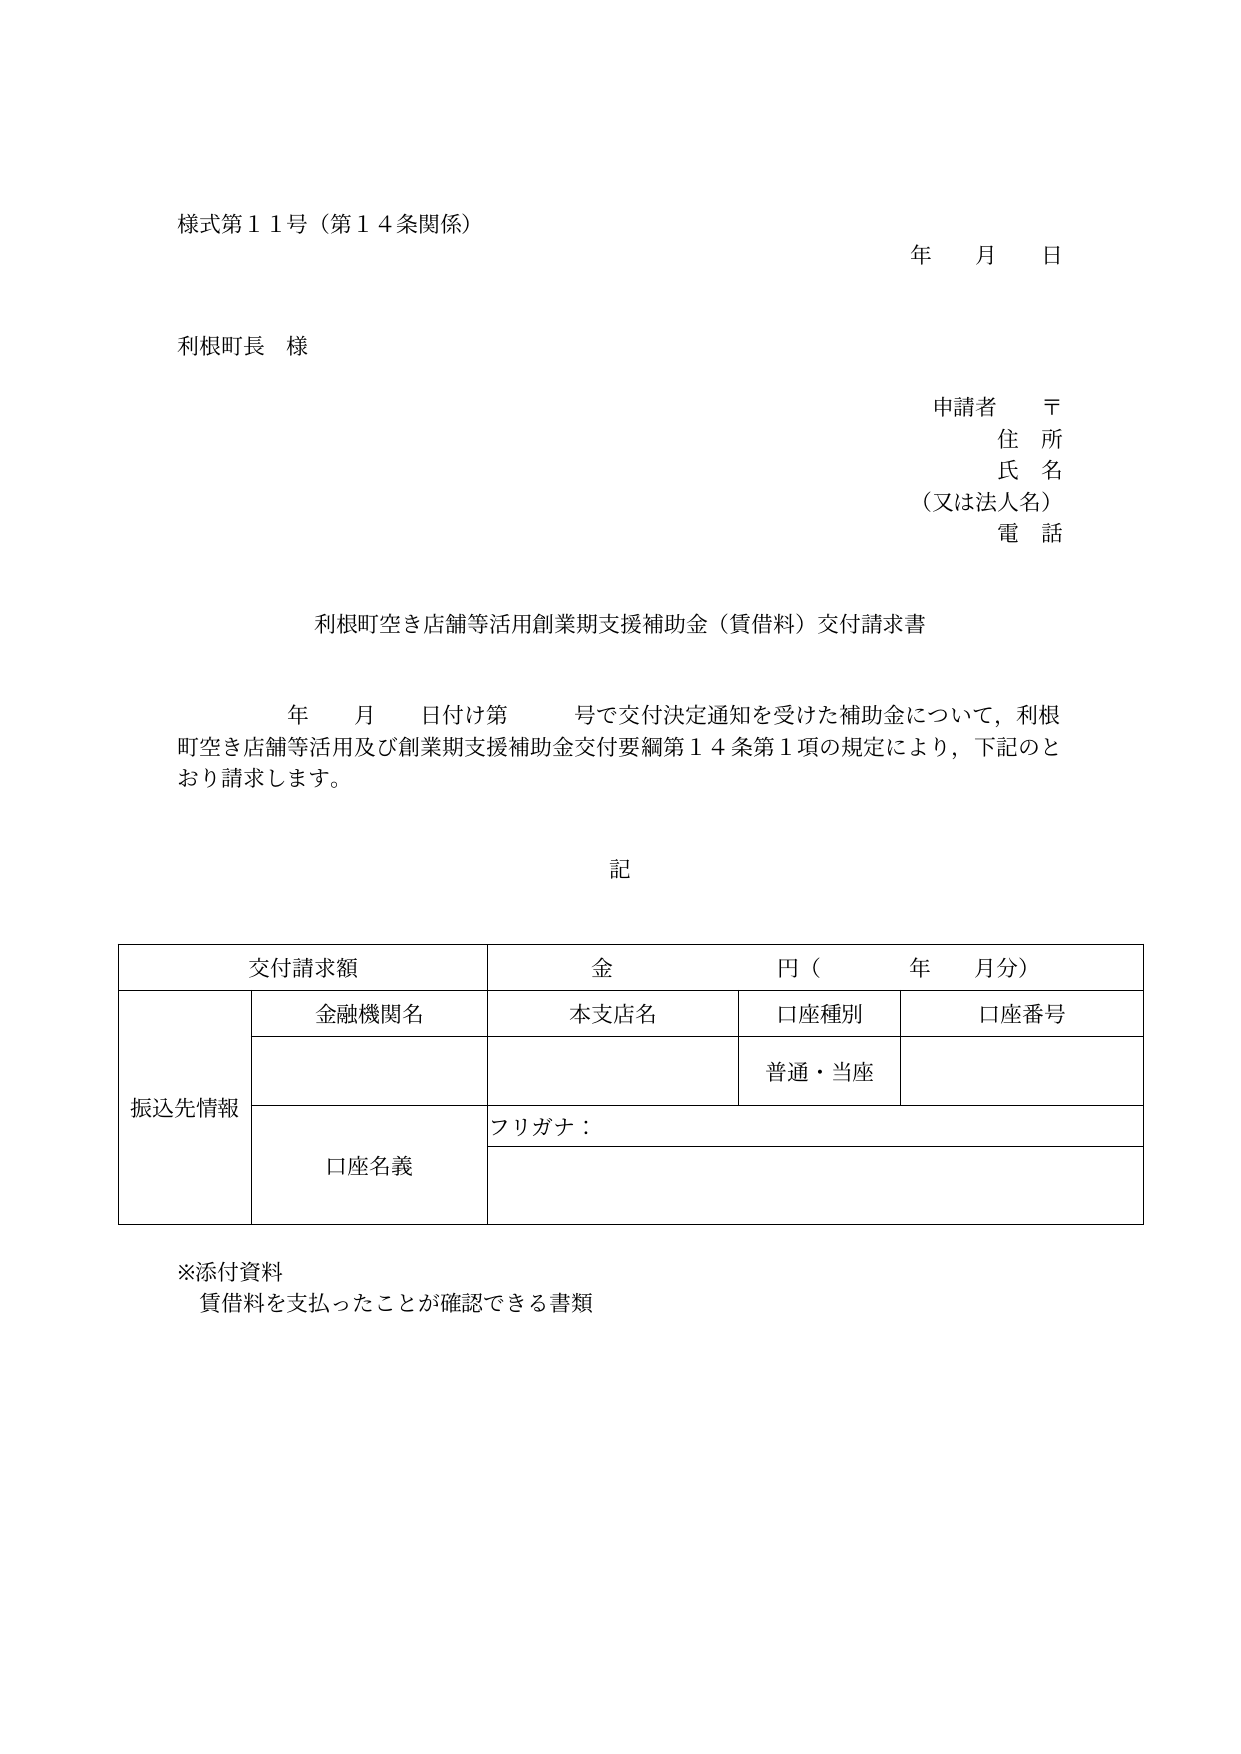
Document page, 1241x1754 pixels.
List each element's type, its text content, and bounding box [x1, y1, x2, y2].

table_header 交付請求額 [119, 945, 487, 990]
text （又は法人名） [177, 485, 1063, 516]
table_cell 口座名義 [252, 1106, 487, 1224]
table_cell 金融機関名 [252, 991, 487, 1036]
table_cell 本支店名 [488, 991, 738, 1036]
table_cell フリガナ： [488, 1106, 1143, 1146]
text 住 所 [177, 422, 1063, 453]
table_cell 口座番号 [901, 991, 1143, 1036]
table_cell 普通・当座 [739, 1037, 900, 1105]
text 利根町空き店舗等活用創業期支援補助金（賃借料）交付請求書 [177, 607, 1063, 639]
text 氏 名 [177, 453, 1063, 485]
table_header 金 円（ 年 月分） [488, 945, 1143, 990]
text 様式第１１号（第１４条関係） [177, 207, 1063, 238]
text 賃借料を支払ったことが確認できる書類 [177, 1287, 1063, 1318]
text 年 月 日 [177, 238, 1063, 270]
text ※添付資料 [177, 1255, 1063, 1287]
table_cell 口座種別 [739, 991, 900, 1036]
table_cell [901, 1037, 1143, 1105]
text 記 [177, 852, 1063, 884]
text 年 月 日付け第 号で交付決定通知を受けた補助金について，利根町空き店舗等活用及び創業期支援補助金交付要綱第１４条第１項の規定により，下記のとおり請求します。 [177, 698, 1063, 793]
text 電 話 [177, 516, 1063, 548]
table_cell [488, 1147, 1143, 1224]
table_cell [488, 1037, 738, 1105]
table_cell 振込先情報 [119, 991, 251, 1224]
text 申請者 〒 [177, 391, 1063, 422]
table_cell [252, 1037, 487, 1105]
text 利根町長 様 [177, 329, 1063, 361]
